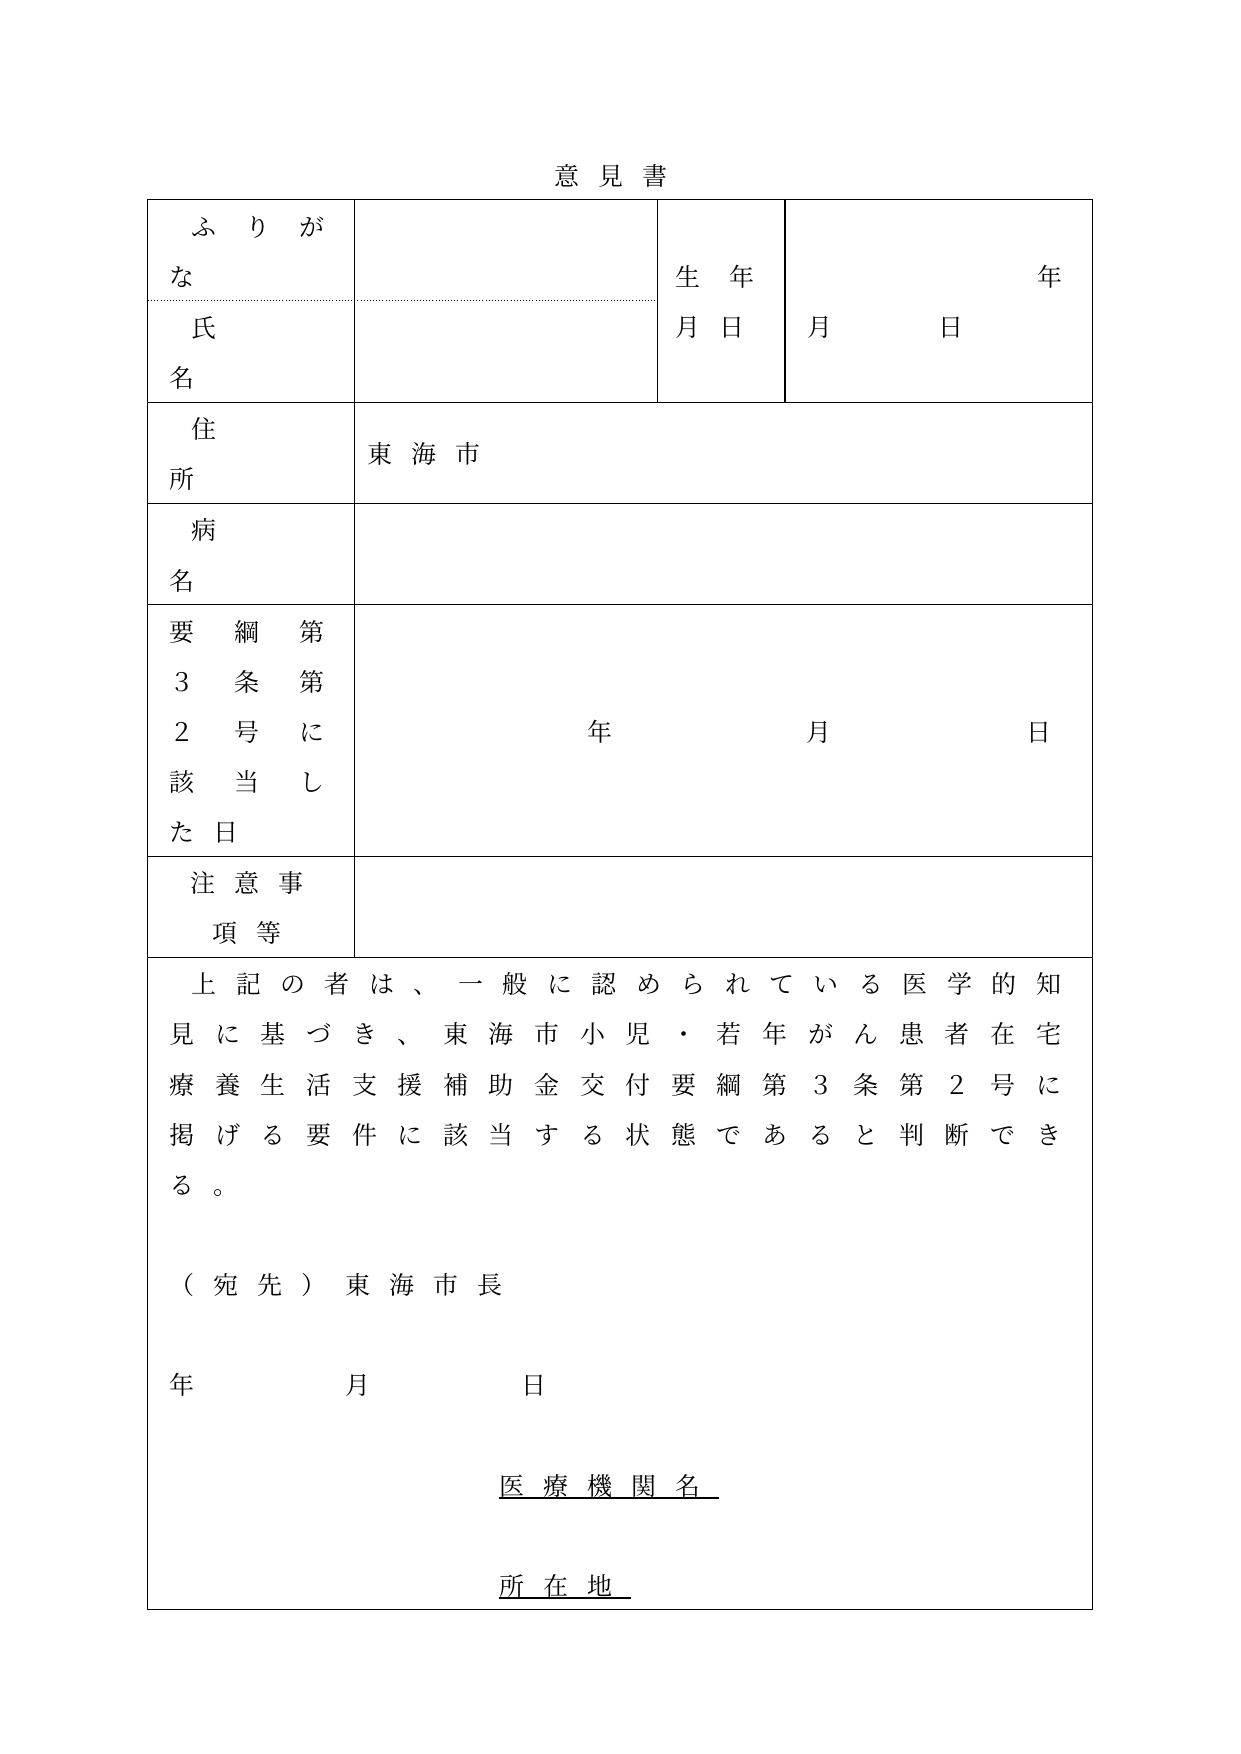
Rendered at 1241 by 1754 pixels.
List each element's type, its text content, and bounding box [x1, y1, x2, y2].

table_header [355, 200, 657, 300]
table_cell 病 名 [148, 504, 354, 604]
table_cell 東海市 [355, 403, 1092, 503]
table_cell 住 所 [148, 403, 354, 503]
table_header 生年月日 [658, 200, 784, 402]
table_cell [148, 958, 1092, 1609]
table_cell [355, 857, 1092, 957]
table_cell 年 月 日 [355, 605, 1092, 856]
table_header ふりがな [148, 200, 354, 300]
table_cell [355, 300, 657, 402]
text 意見書 [147, 149, 1093, 199]
table_cell 要綱第３条第２号に該当した日 [148, 605, 354, 856]
table_header 年 月 日 [786, 200, 1092, 402]
table_cell 氏 名 [148, 300, 354, 402]
table_cell [355, 504, 1092, 604]
table_cell 注意事項等 [148, 857, 354, 957]
